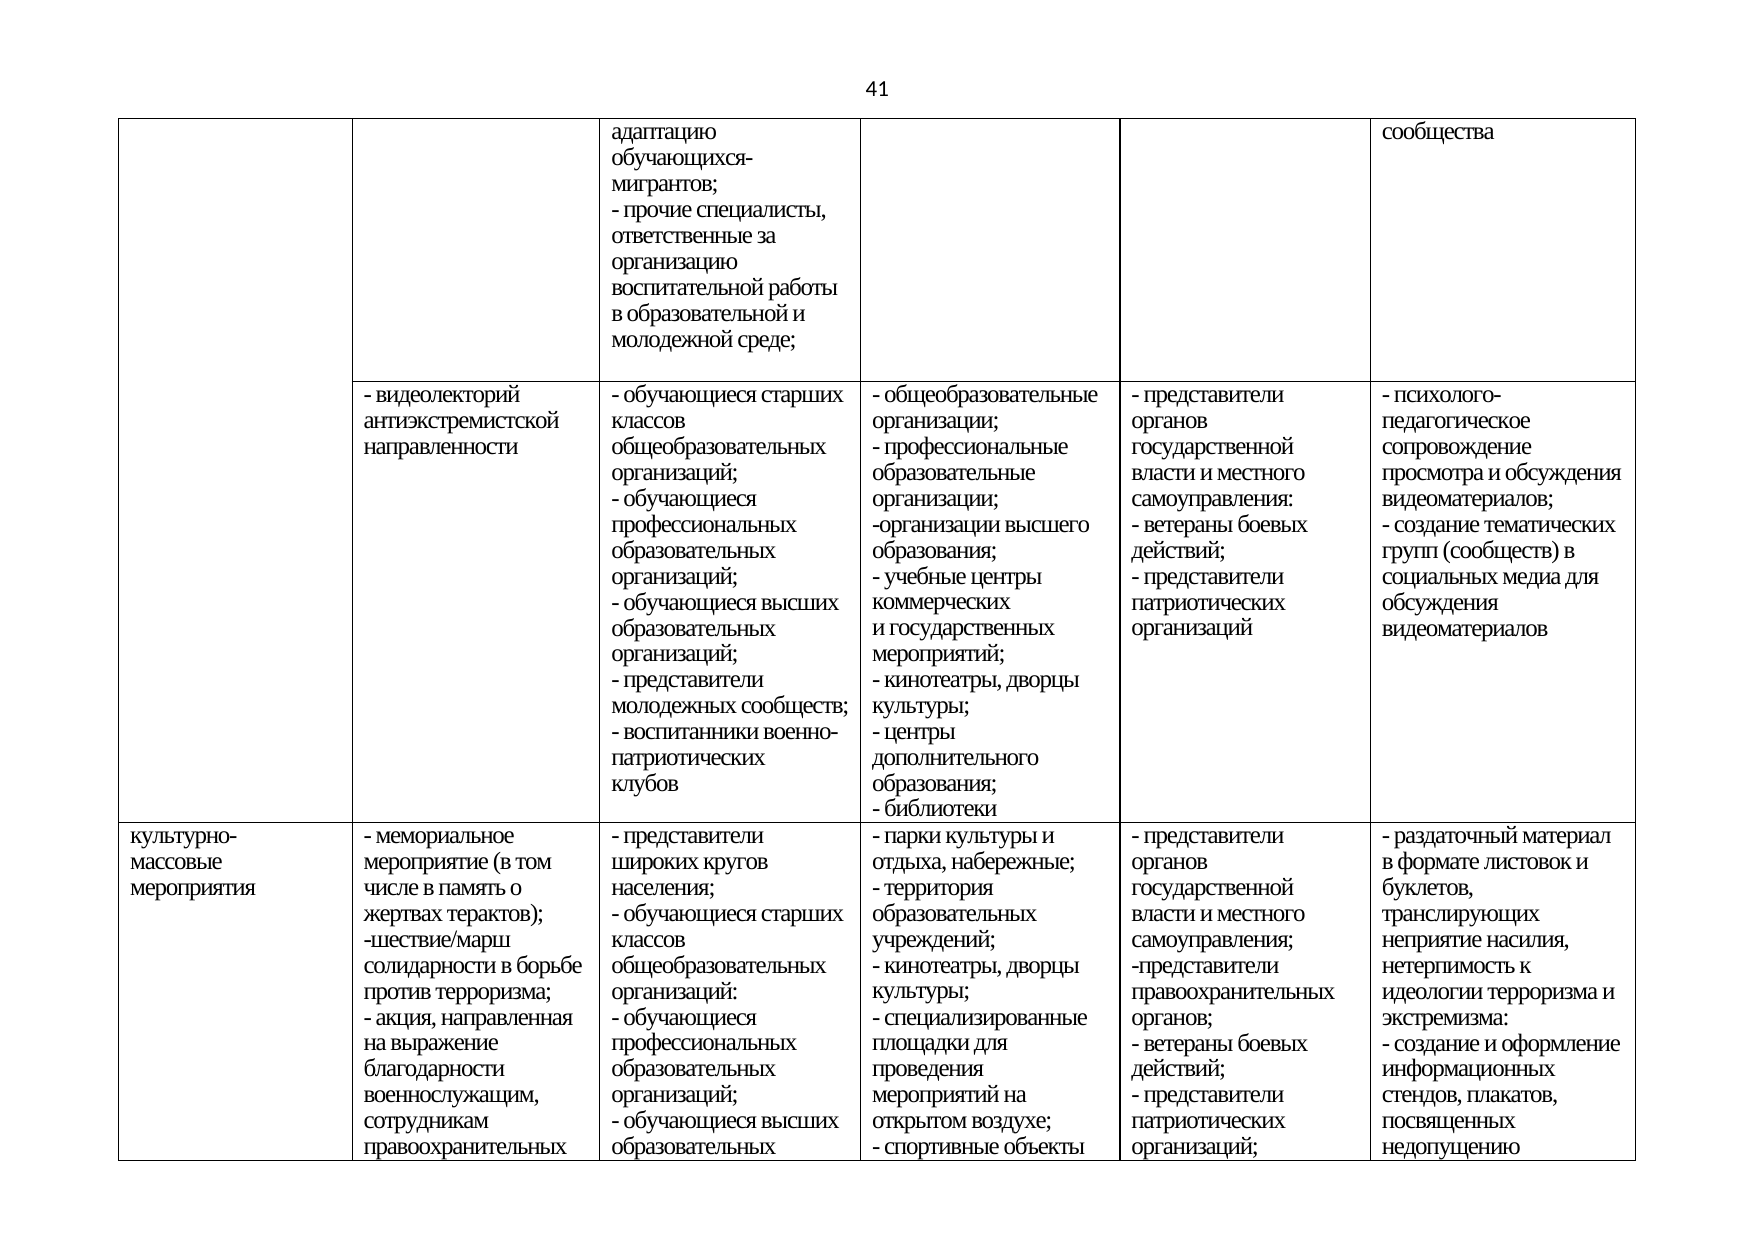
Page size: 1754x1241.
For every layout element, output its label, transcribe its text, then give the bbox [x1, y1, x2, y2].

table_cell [1371, 119, 1635, 381]
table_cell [1121, 119, 1370, 381]
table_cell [600, 119, 860, 381]
table_cell - видеолекторий антиэкстремистской направленности [353, 382, 599, 822]
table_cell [353, 119, 599, 381]
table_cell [1371, 823, 1635, 1160]
table_cell - обучающиеся старших классов общеобразовательных организаций; - обучающиеся профессиональных образовательных организаций; - обучающиеся высших образовательных организаций; - представители молодежных сообществ; - воспитанники военно- патриотических клубов [600, 382, 860, 822]
table_cell - представители органов государственной власти и местного самоуправления: - ветераны боевых действий; - представители патриотических организаций [1121, 382, 1370, 822]
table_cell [119, 823, 352, 1160]
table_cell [353, 823, 599, 1160]
table_cell - психолого-педагогическое сопровождение просмотра и обсуждения видеоматериалов; - создание тематических групп (сообществ) в социальных медиа для обсуждения видеоматериалов [1371, 382, 1635, 822]
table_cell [861, 119, 1119, 381]
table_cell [1121, 823, 1370, 1160]
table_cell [600, 823, 860, 1160]
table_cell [861, 823, 1119, 1160]
table_cell - общеобразовательные организации; - профессиональные образовательные организации; -организации высшего образования; - учебные центры коммерческих и государственных мероприятий; - кинотеатры, дворцы культуры; - центры дополнительного образования; - библиотеки [861, 382, 1119, 822]
